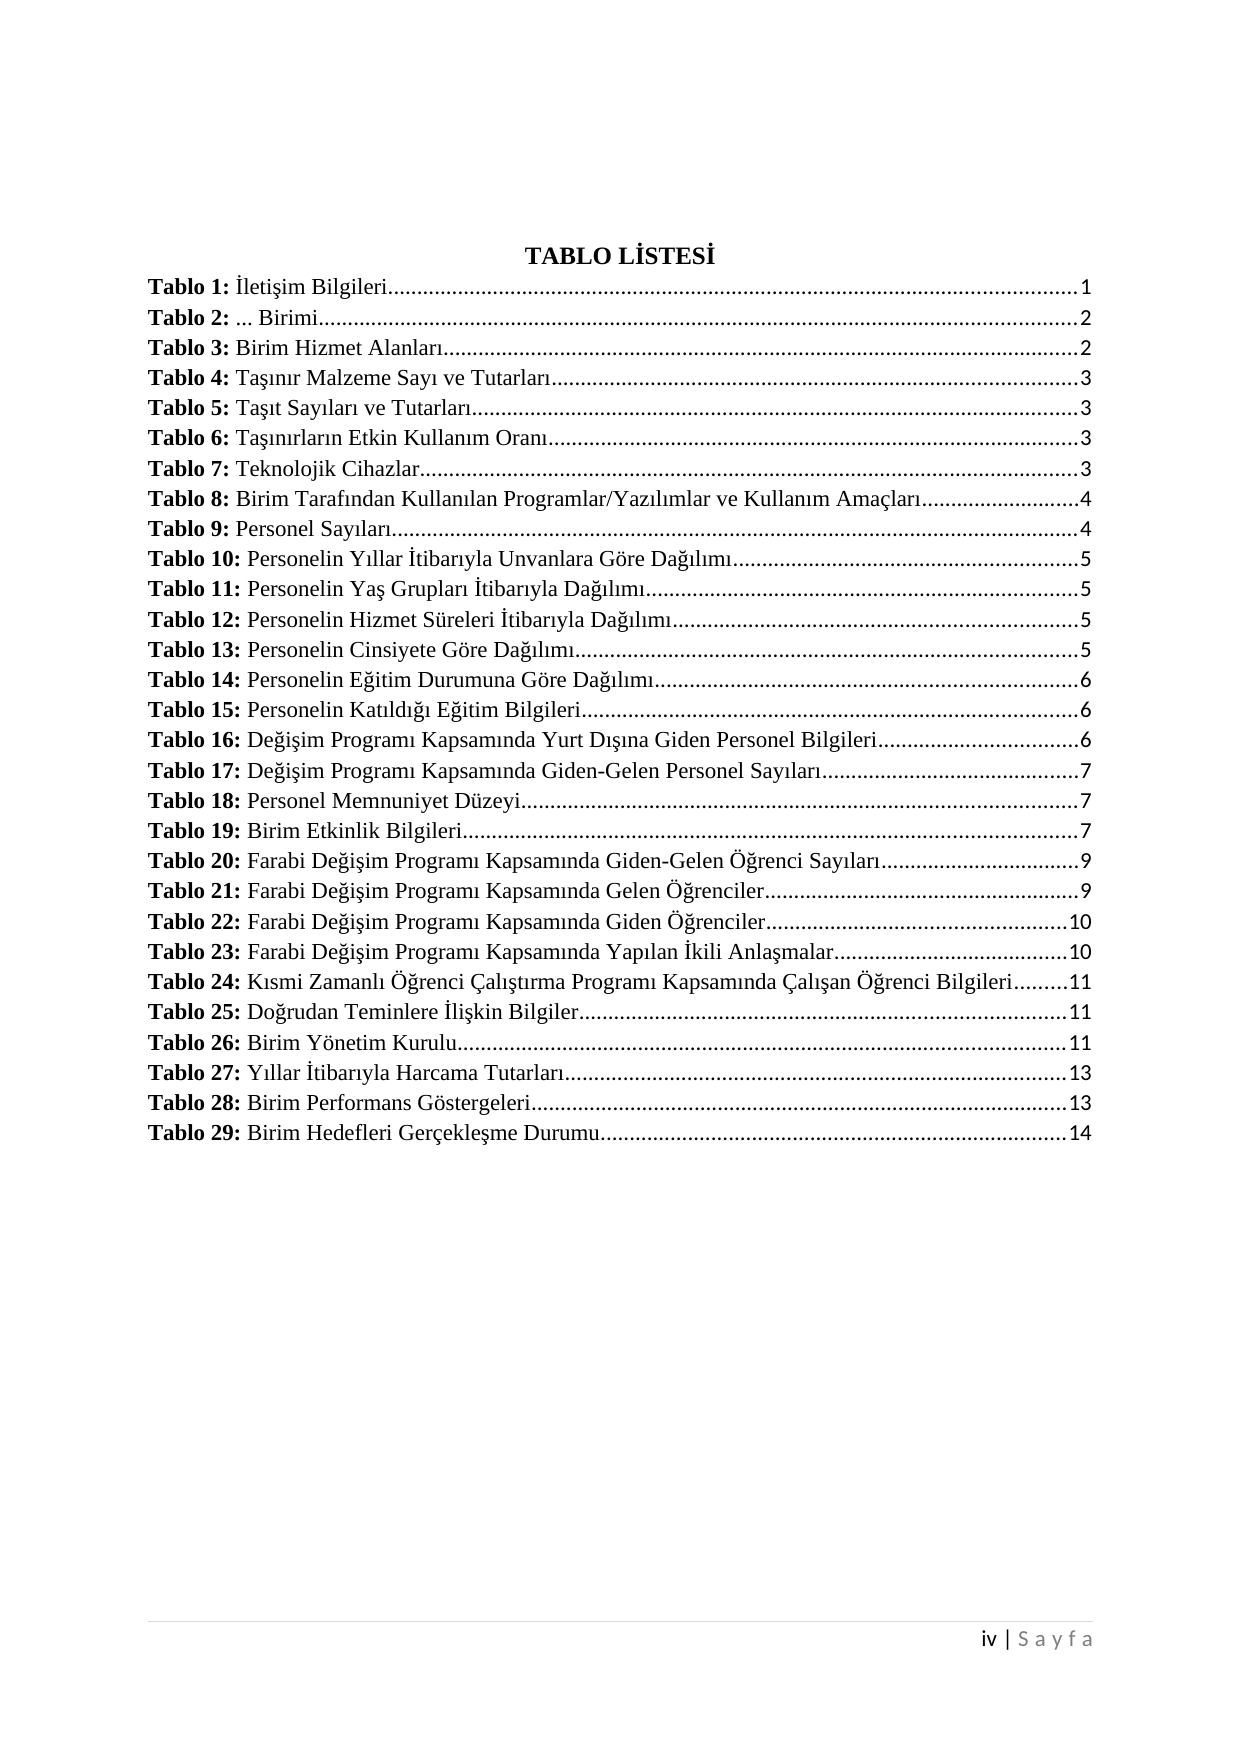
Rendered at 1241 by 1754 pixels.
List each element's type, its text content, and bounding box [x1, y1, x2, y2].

text Tablo 3: Birim Hizmet Alanları 2 [148, 333, 1093, 361]
text Tablo 1: İletişim Bilgileri 1 [148, 272, 1093, 300]
text Tablo 20: Farabi Değişim Programı Kapsamında Giden-Gelen Öğrenci Sayıları 9 [148, 846, 1093, 874]
text Tablo 25: Doğrudan Teminlere İlişkin Bilgiler 11 [148, 997, 1093, 1025]
text Tablo 15: Personelin Katıldığı Eğitim Bilgileri 6 [148, 695, 1093, 723]
text Tablo 21: Farabi Değişim Programı Kapsamında Gelen Öğrenciler 9 [148, 877, 1093, 904]
text Tablo 13: Personelin Cinsiyete Göre Dağılımı 5 [148, 635, 1093, 663]
text Tablo 8: Birim Tarafından Kullanılan Programlar/Yazılımlar ve Kullanım Amaçları 4 [148, 484, 1093, 512]
text Tablo 23: Farabi Değişim Programı Kapsamında Yapılan İkili Anlaşmalar 10 [148, 937, 1093, 965]
text Tablo 19: Birim Etkinlik Bilgileri 7 [148, 816, 1093, 844]
text Tablo 27: Yıllar İtibarıyla Harcama Tutarları 13 [148, 1058, 1093, 1086]
text Tablo 17: Değişim Programı Kapsamında Giden-Gelen Personel Sayıları 7 [148, 756, 1093, 784]
text Tablo 14: Personelin Eğitim Durumuna Göre Dağılımı 6 [148, 665, 1093, 693]
text Tablo 29: Birim Hedefleri Gerçekleşme Durumu 14 [148, 1118, 1093, 1146]
text Tablo 6: Taşınırların Etkin Kullanım Oranı 3 [148, 423, 1093, 451]
text Tablo 16: Değişim Programı Kapsamında Yurt Dışına Giden Personel Bilgileri 6 [148, 726, 1093, 753]
text Tablo 12: Personelin Hizmet Süreleri İtibarıyla Dağılımı 5 [148, 605, 1093, 633]
text Tablo 7: Teknolojik Cihazlar 3 [148, 454, 1093, 482]
text Tablo 24: Kısmi Zamanlı Öğrenci Çalıştırma Programı Kapsamında Çalışan Öğrenci Bilgileri 11 [148, 967, 1093, 995]
text Tablo 18: Personel Memnuniyet Düzeyi 7 [148, 786, 1093, 814]
text Tablo 2: ... Birimi 2 [148, 303, 1093, 331]
text Tablo 10: Personelin Yıllar İtibarıyla Unvanlara Göre Dağılımı 5 [148, 544, 1093, 572]
text Tablo 22: Farabi Değişim Programı Kapsamında Giden Öğrenciler 10 [148, 907, 1093, 935]
text Tablo 5: Taşıt Sayıları ve Tutarları 3 [148, 393, 1093, 421]
text Tablo 11: Personelin Yaş Grupları İtibarıyla Dağılımı 5 [148, 574, 1093, 602]
text Tablo 26: Birim Yönetim Kurulu 11 [148, 1028, 1093, 1056]
text TABLO LİSTESİ [148, 241, 1093, 270]
text Tablo 4: Taşınır Malzeme Sayı ve Tutarları 3 [148, 363, 1093, 391]
text Tablo 28: Birim Performans Göstergeleri 13 [148, 1088, 1093, 1116]
text Tablo 9: Personel Sayıları 4 [148, 514, 1093, 542]
